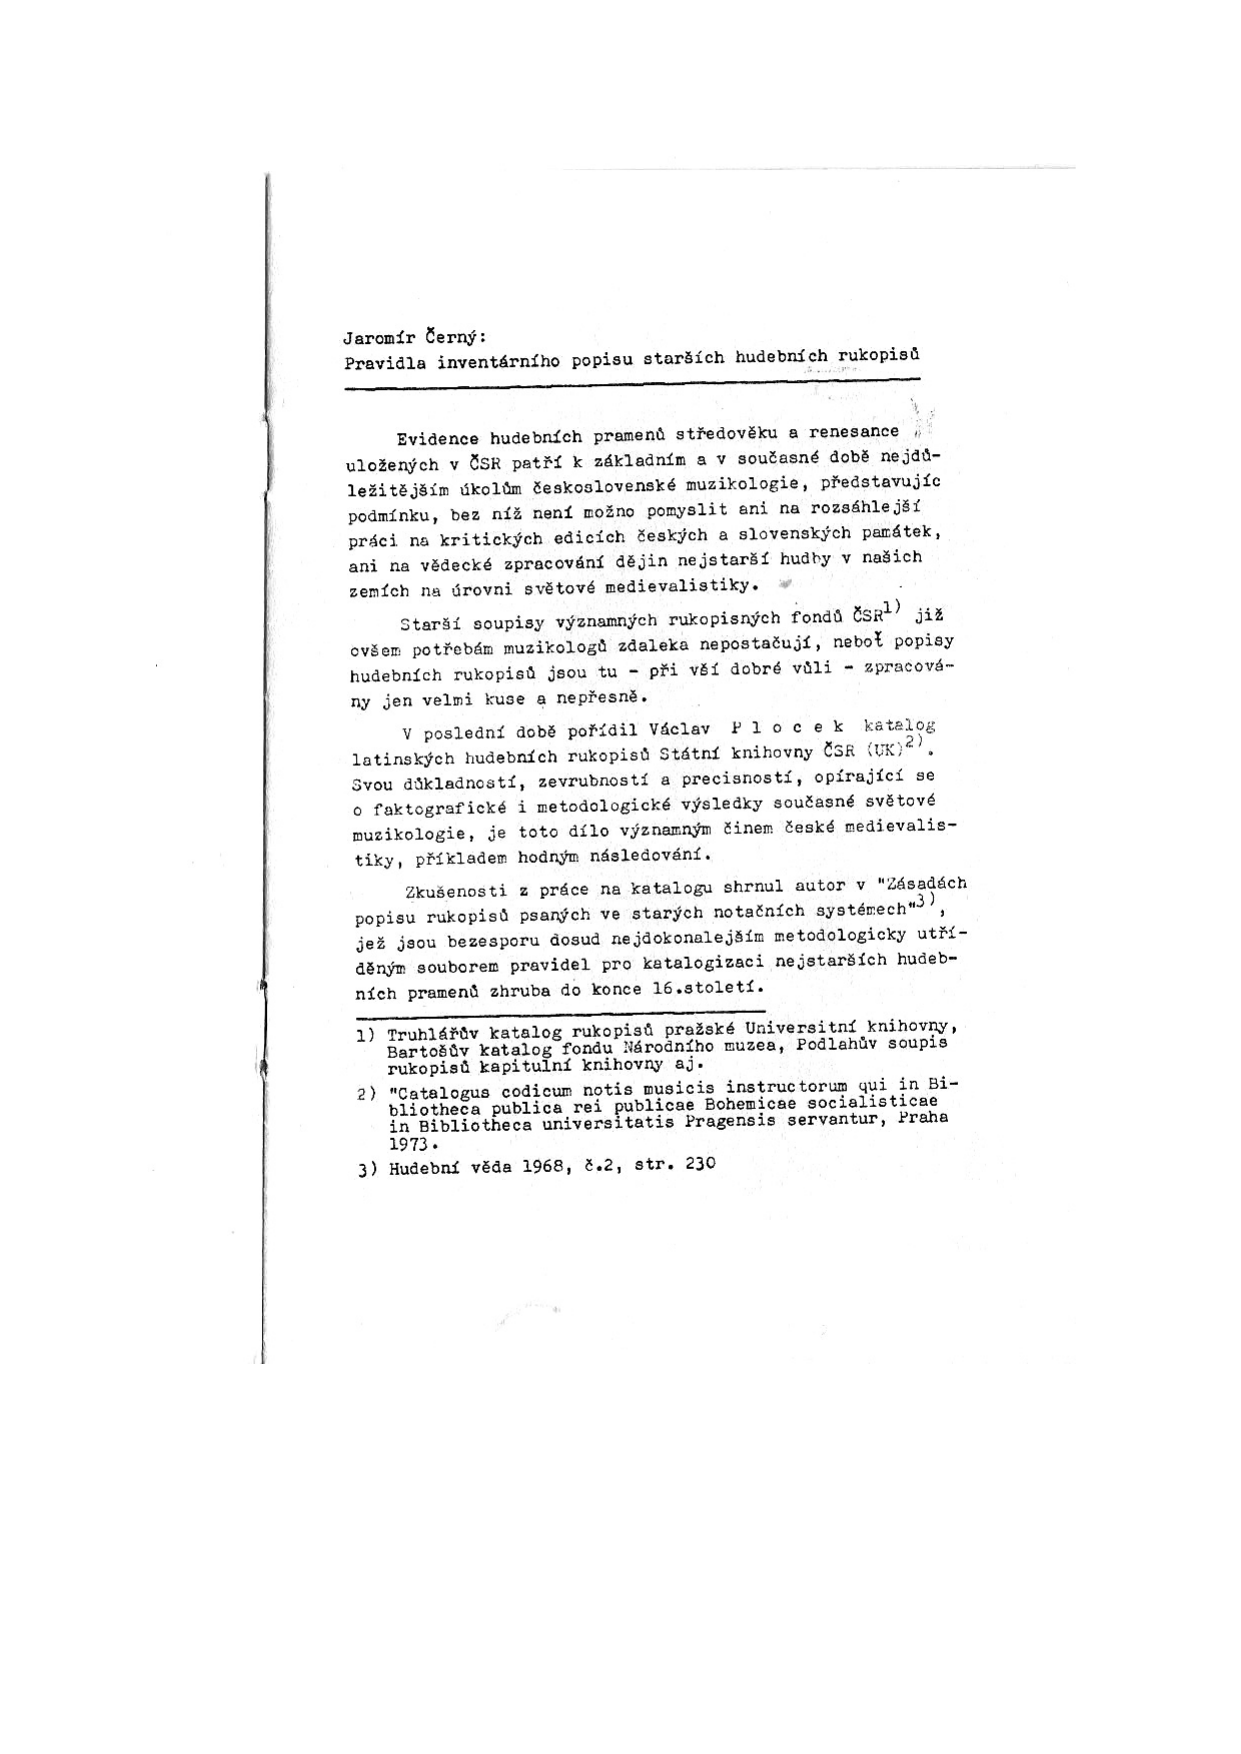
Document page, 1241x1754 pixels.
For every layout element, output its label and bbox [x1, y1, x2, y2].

picture [147, 147, 1076, 1364]
